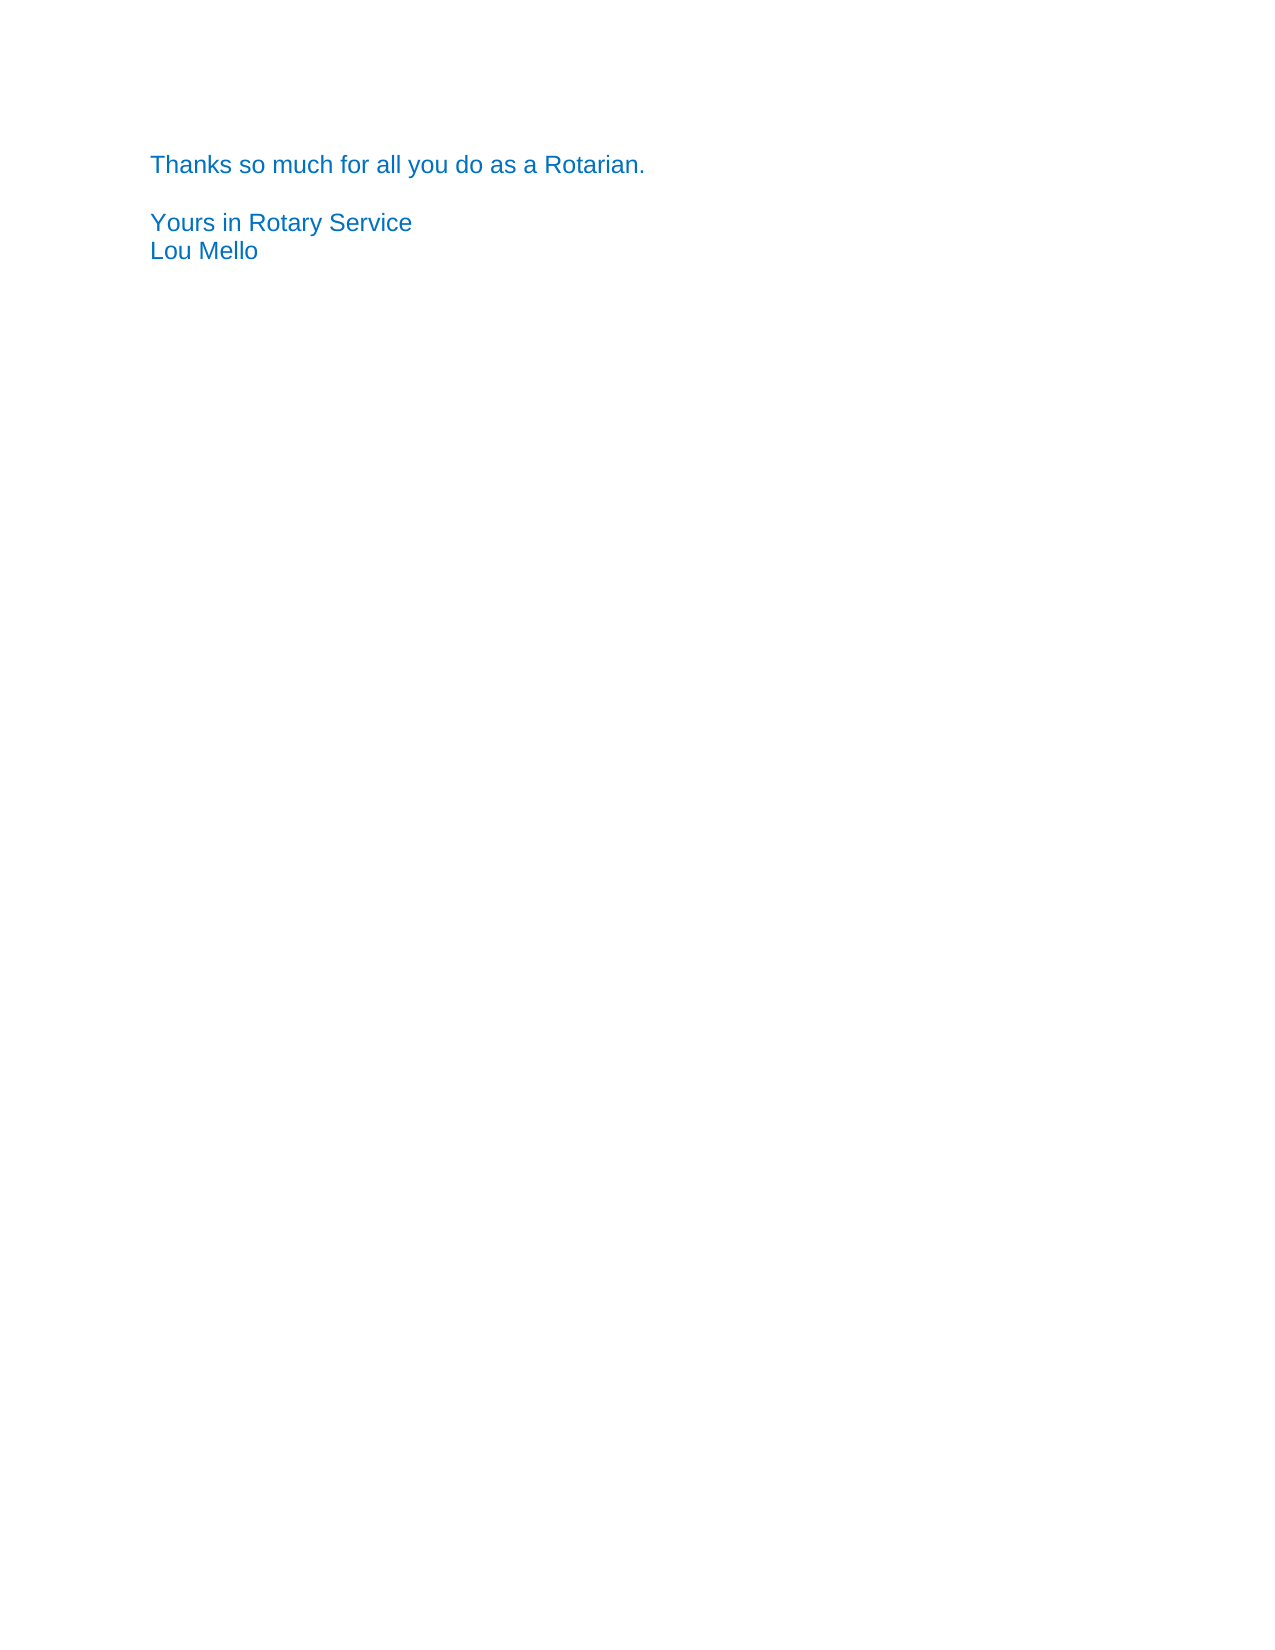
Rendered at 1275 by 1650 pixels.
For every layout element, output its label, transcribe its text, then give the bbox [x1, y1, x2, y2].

text Thanks so much for all you do as a Rotarian. [150, 150, 1125, 179]
text Lou Mello [150, 236, 1125, 265]
text Yours in Rotary Service [150, 207, 1125, 236]
